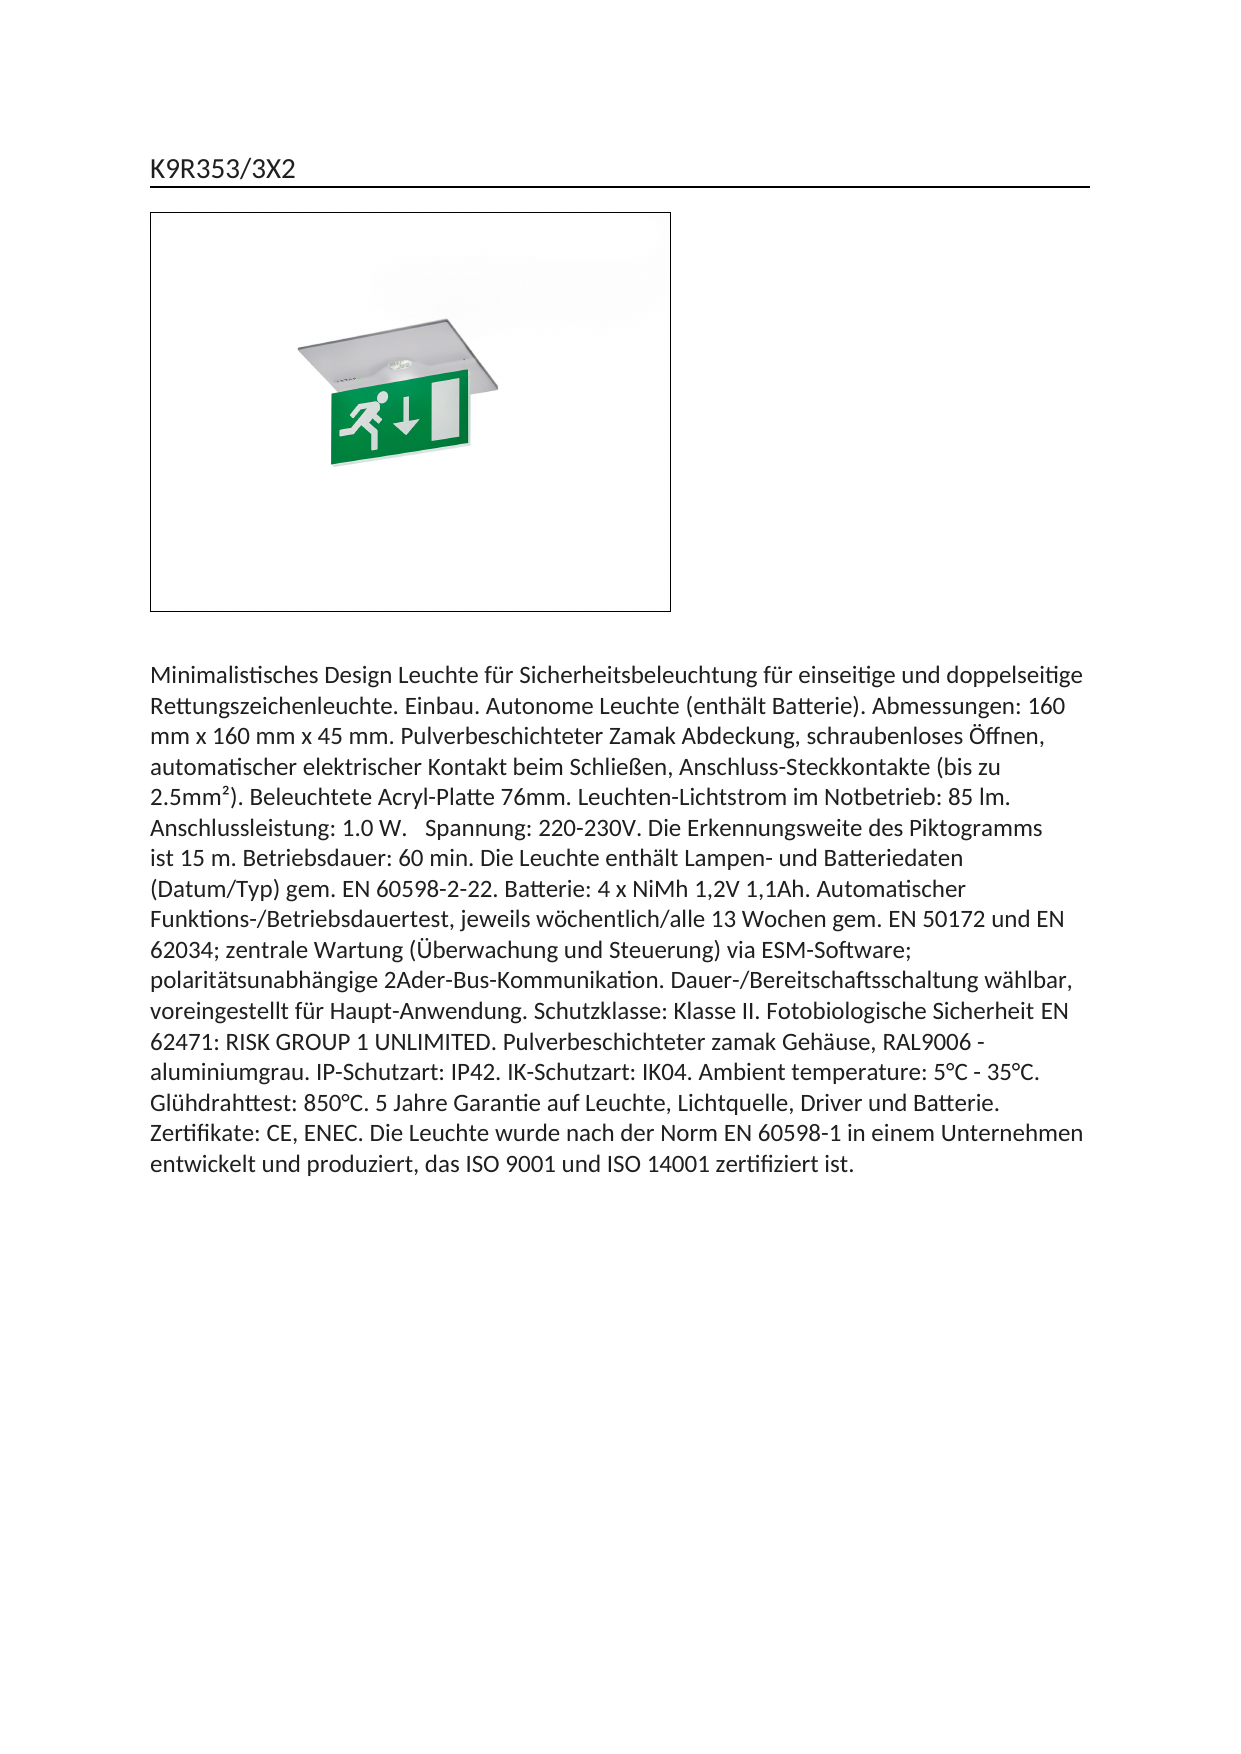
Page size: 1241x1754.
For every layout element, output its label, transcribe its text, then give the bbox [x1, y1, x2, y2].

picture [151, 213, 670, 611]
text Minimalistisches Design Leuchte für Sicherheitsbeleuchtung für einseitige und doppelseitige Rettungszeichenleuchte. Einbau. Autonome Leuchte (enthält Batterie). Abmessungen: 160 mm x 160 mm x 45 mm. Pulverbeschichteter Zamak Abdeckung, schraubenloses Öffnen, automatischer elektrischer Kontakt beim Schließen, Anschluss-Steckkontakte (bis zu 2.5mm²). Beleuchtete Acryl-Platte 76mm. Leuchten-Lichtstrom im Notbetrieb: 85 lm. Anschlussleistung: 1.0 W. Spannung: 220-230V. Die Erkennungsweite des Piktogramms ist 15 m. Betriebsdauer: 60 min. Die Leuchte enthält Lampen- und Batteriedaten (Datum/Typ) gem. EN 60598-2-22. Batterie: 4 x NiMh 1,2V 1,1Ah. Automatischer Funktions-/Betriebsdauertest, jeweils wöchentlich/alle 13 Wochen gem. EN 50172 und EN 62034; zentrale Wartung (Überwachung und Steuerung) via ESM-Software; polaritätsunabhängige 2Ader-Bus-Kommunikation. Dauer-/Bereitschaftsschaltung wählbar, voreingestellt für Haupt-Anwendung. Schutzklasse: Klasse II. Fotobiologische Sicherheit EN 62471: RISK GROUP 1 UNLIMITED. Pulverbeschichteter zamak Gehäuse, RAL9006 - aluminiumgrau. IP-Schutzart: IP42. IK-Schutzart: IK04. Ambient temperature: 5°C - 35°C. Glühdrahttest: 850°C. 5 Jahre Garantie auf Leuchte, Lichtquelle, Driver und Batterie. Zertifikate: CE, ENEC. Die Leuchte wurde nach der Norm EN 60598-1 in einem Unternehmen entwickelt und produziert, das ISO 9001 und ISO 14001 zertifiziert ist. [150, 659, 1090, 1178]
text K9R353/3X2 [150, 150, 1090, 186]
